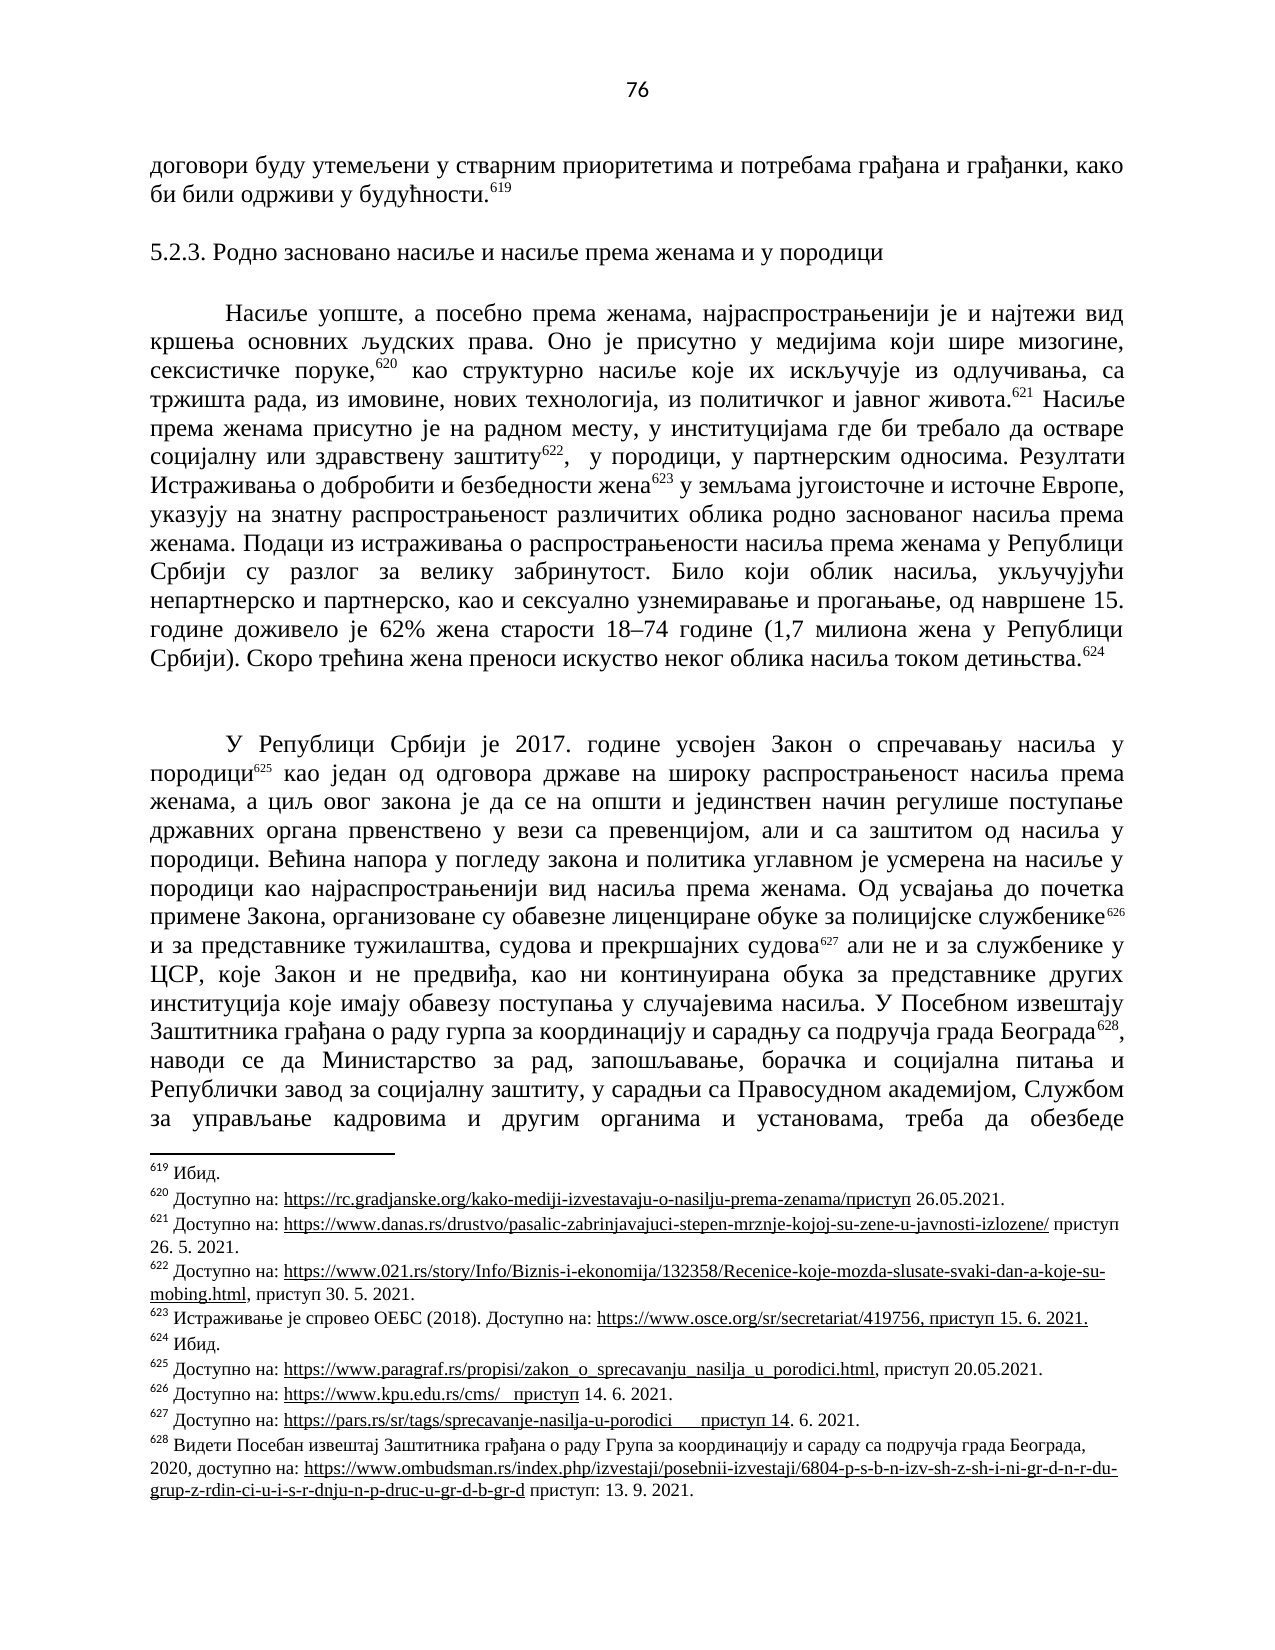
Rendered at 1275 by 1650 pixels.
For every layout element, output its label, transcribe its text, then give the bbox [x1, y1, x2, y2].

text Насиље уопште, а посебно према женама, најраспрострањенији је и најтежи вид кршења основних људских права. Оно је присутно у медијима који шире мизогине, сексистичке поруке, као структурно насиље које их искључује из одлучивања, са тржишта рада, из имовине, нових технологија, из политичког и јавног живота. Насиље према женама присутно је на радном месту, у институцијама где би требало да остваре социјалну или здравствену заштиту, у породици, у партнерским односима. Резултати Истраживања о добробити и безбедности жена у земљама југоисточне и источне Европе, указују на знатну распрострањеност различитих облика родно заснованог насиља према женама. Подаци из истраживања о распрострањености насиља према женама у Републици Србији су разлог за велику забринутост. Било који облик насиља, укључујући непартнерско и партнерско, као и сексуално узнемиравање и прогањање, од навршене 15. године доживело је 62% жена старости 18–74 године (1,7 милиона жена у Републици Србији). Скоро трећина жена преноси искуство неког облика насиља током детињства. [150, 298, 1125, 671]
text У Републици Србији је 2017. године усвојен Закон о спречавању насиља у породици као један од одговора државе на широку распрострањеност насиља према женама, а циљ овог закона је да се на општи и јединствен начин регулише поступање државних органа првенствено у вези са превенцијом, али и са заштитом од насиља у породици. Већина напора у погледу закона и политика углавном је усмерена на насиље у породици као најраспрострањенији вид насиља према женама. Од усвајања до почетка примене Закона, организоване су обавезне лиценциране обуке за полицијске службенике и за представнике тужилаштва, судова и прекршајних судова али не и за службенике у ЦСР, које Закон и не предвиђа, као ни континуирана обука за представнике других институција које имају обавезу поступања у случајевима насиља. У Посебном извештају Заштитника грађана о раду гурпа за координацију и сарадњу са подручја града Београда, наводи се да Министарство за рад, запошљавање, борачка и социјална питања и Републички завод за социјалну заштиту, у сарадњи са Правосудном академијом, Службом за управљање кадровима и другим органима и установама, треба да обезбеде континуиране обуке стручних радника у ЦСР који примењују Закон о спречавању насиља у породици. Републичко јавно тужилаштво, Министартсво за рад, запошљавање, борачка и социјална питања и Министарство унутрашњих послова треба да обезбеде континуиране едукације запослених који поступају у случајевима насиља у породици и који су чланови група за координацију и сарадњу, за стицање и унапређење знања и компетенција за превенцију, сузбијање и заштиту од насиља у породици и од злостављања и занемаривања деце. [150, 729, 1125, 1131]
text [150, 150, 1125, 207]
subtitle 5.2.3. Родно засновано насиље и насиље према женама и у породици [150, 237, 1125, 266]
